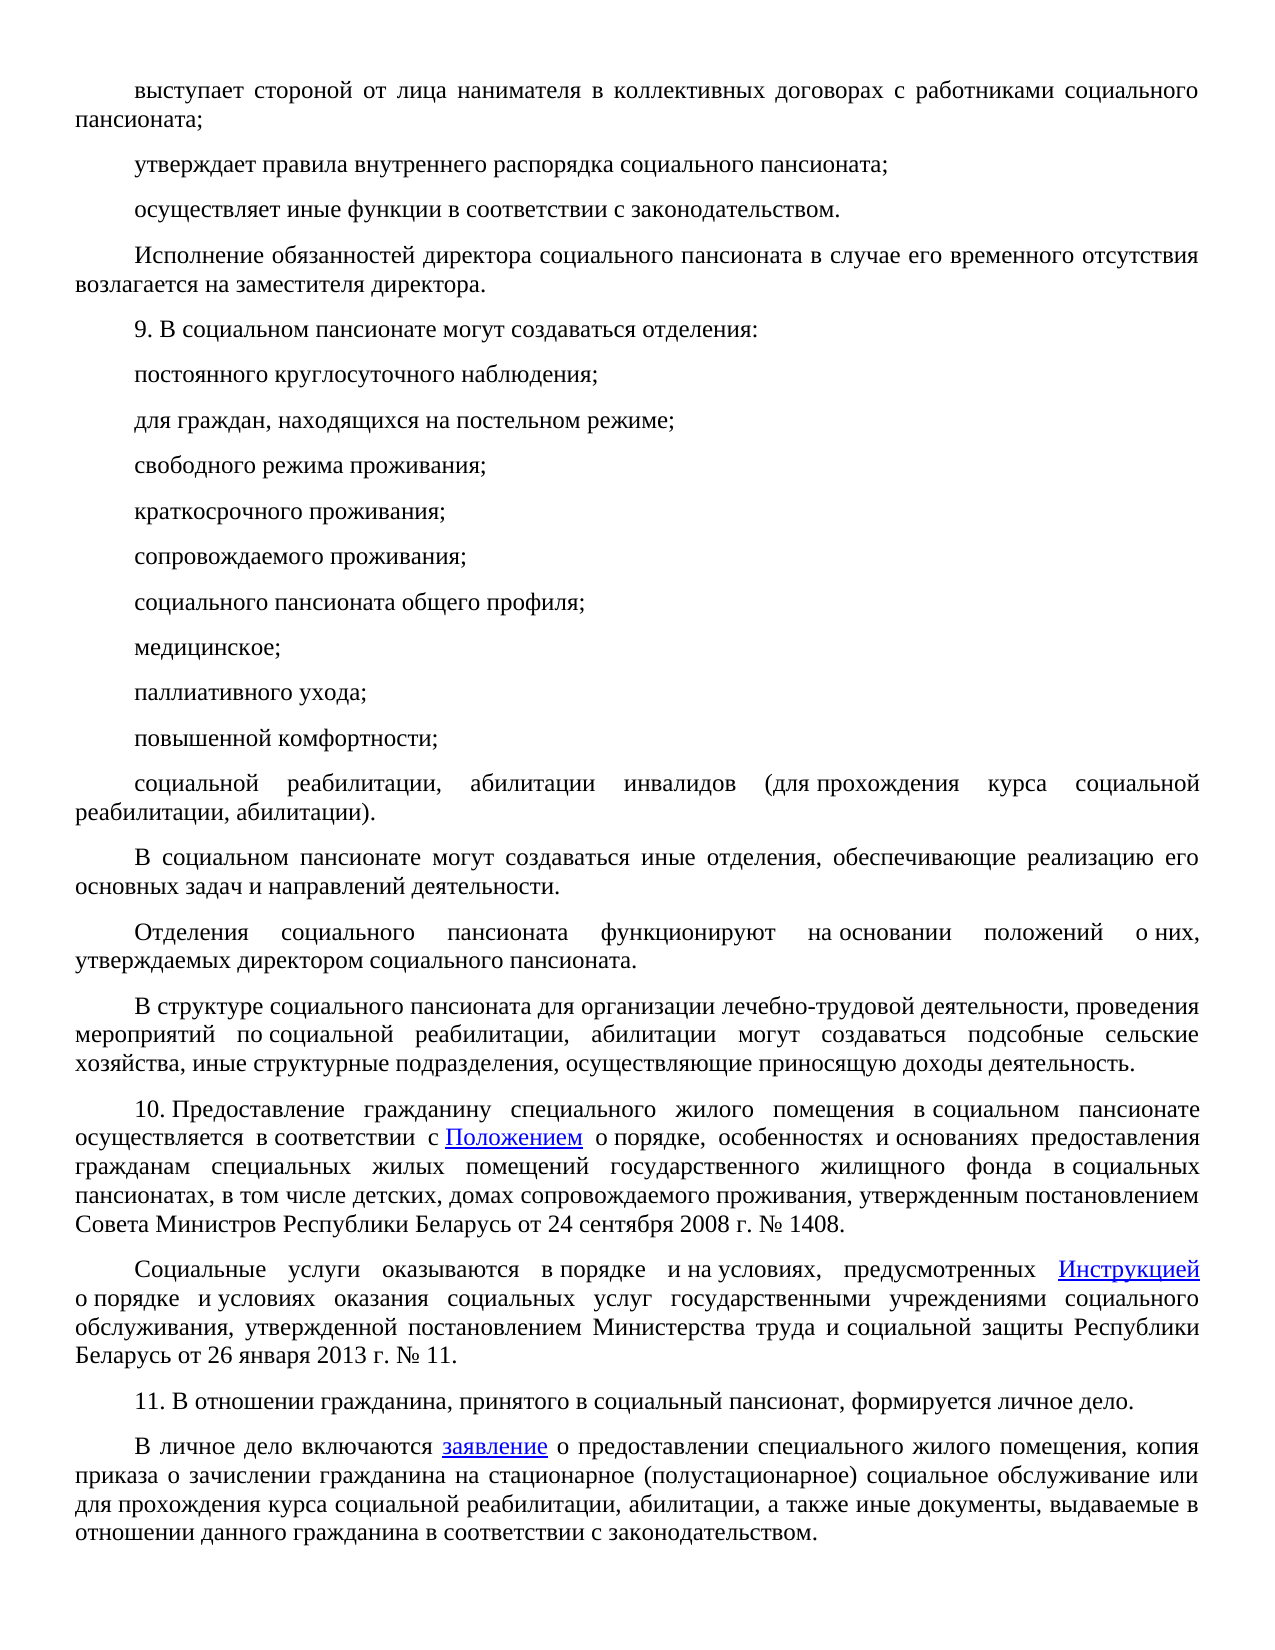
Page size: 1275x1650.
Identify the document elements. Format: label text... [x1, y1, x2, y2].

text сопровождаемого проживания; [75, 541, 1200, 570]
text Социальные услуги оказываются в порядке и на условиях, предусмотренных Инструкцией о порядке и условиях оказания социальных услуг государственными учреждениями социального обслуживания, утвержденной постановлением Министерства труда и социальной защиты Республики Беларусь от 26 января 2013 г. № 11. [75, 1254, 1200, 1369]
text для граждан, находящихся на постельном режиме; [75, 405, 1200, 434]
text социальной реабилитации, абилитации инвалидов (для прохождения курса социальной реабилитации, абилитации). [75, 768, 1200, 826]
text постоянного круглосуточного наблюдения; [75, 359, 1200, 388]
text В личное дело включаются заявление о предоставлении специального жилого помещения, копия приказа о зачислении гражданина на стационарное (полустационарное) социальное обслуживание или для прохождения курса социальной реабилитации, абилитации, а также иные документы, выдаваемые в отношении данного гражданина в соответствии с законодательством. [75, 1431, 1200, 1546]
text краткосрочного проживания; [75, 496, 1200, 524]
text утверждает правила внутреннего распорядка социального пансионата; [75, 149, 1200, 178]
text социального пансионата общего профиля; [75, 587, 1200, 615]
text свободного режима проживания; [75, 450, 1200, 479]
text Исполнение обязанностей директора социального пансионата в случае его временного отсутствия возлагается на заместителя директора. [75, 240, 1200, 297]
text медицинское; [75, 632, 1200, 661]
text В структуре социального пансионата для организации лечебно-трудовой деятельности, проведения мероприятий по социальной реабилитации, абилитации могут создаваться подсобные сельские хозяйства, иные структурные подразделения, осуществляющие приносящую доходы деятельность. [75, 991, 1200, 1077]
text паллиативного ухода; [75, 677, 1200, 706]
text выступает стороной от лица нанимателя в коллективных договорах с работниками социального пансионата; [75, 75, 1200, 132]
text 9. В социальном пансионате могут создаваться отделения: [75, 314, 1200, 343]
text В социальном пансионате могут создаваться иные отделения, обеспечивающие реализацию его основных задач и направлений деятельности. [75, 842, 1200, 900]
text 11. В отношении гражданина, принятого в социальный пансионат, формируется личное дело. [75, 1386, 1200, 1414]
text 10. Предоставление гражданину специального жилого помещения в социальном пансионате осуществляется в соответствии с Положением о порядке, особенностях и основаниях предоставления гражданам специальных жилых помещений государственного жилищного фонда в социальных пансионатах, в том числе детских, домах сопровождаемого проживания, утвержденным постановлением Совета Министров Республики Беларусь от 24 сентября 2008 г. № 1408. [75, 1094, 1200, 1237]
text осуществляет иные функции в соответствии с законодательством. [75, 194, 1200, 223]
text повышенной комфортности; [75, 723, 1200, 752]
text Отделения социального пансионата функционируют на основании положений о них, утверждаемых директором социального пансионата. [75, 917, 1200, 974]
